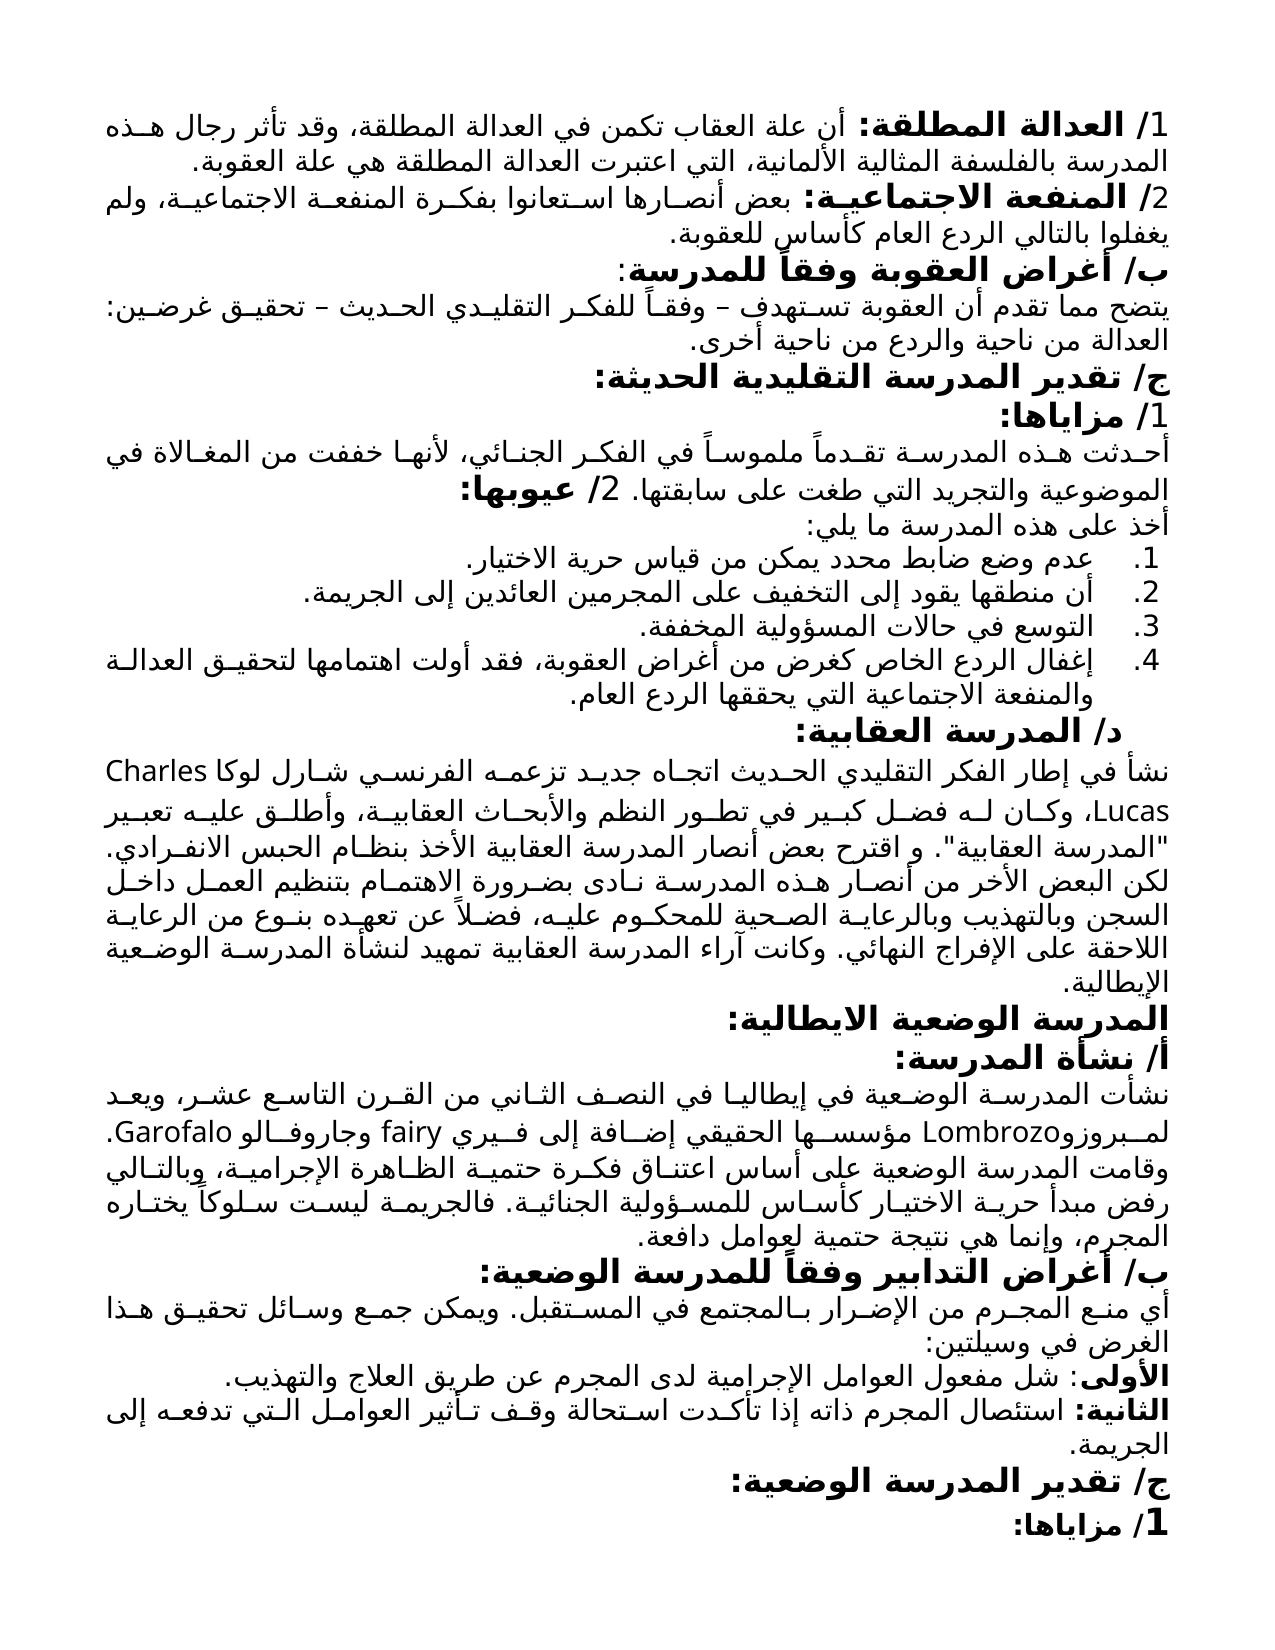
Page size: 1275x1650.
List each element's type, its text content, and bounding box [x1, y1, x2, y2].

text المدرسة الوضعية الايطالية: [105, 1000, 1170, 1038]
text ج/ تقدير المدرسة الوضعية: [105, 1462, 1170, 1500]
text 1/ مزاياها: [105, 396, 1170, 435]
text 2/ المنفعة الاجتماعية: بعض أنصارها استعانوا بفكرة المنفعة الاجتماعية، ولم يغفلوا بالتالي الردع العام كأساس للعقوبة. [105, 178, 1170, 251]
text الثانية: استئصال المجرم ذاته إذا تأكدت استحالة وقف تأثير العوامل التي تدفعه إلى الجريمة. [105, 1394, 1170, 1462]
list التوسع في حالات المسؤولية المخففة. [105, 610, 1132, 644]
text ج/ تقدير المدرسة التقليدية الحديثة: [105, 357, 1170, 396]
text أي منع المجرم من الإضرار بالمجتمع في المستقبل. ويمكن جمع وسائل تحقيق هذا الغرض في وسيلتين: [105, 1292, 1170, 1360]
list أن منطقها يقود إلى التخفيف على المجرمين العائدين إلى الجريمة. [105, 576, 1132, 610]
text 1/ العدالة المطلقة: أن علة العقاب تكمن في العدالة المطلقة، وقد تأثر رجال هذه المدرسة بالفلسفة المثالية الألمانية، التي اعتبرت العدالة المطلقة هي علة العقوبة. [105, 105, 1170, 178]
text الأولى: شل مفعول العوامل الإجرامية لدى المجرم عن طريق العلاج والتهذيب. [105, 1360, 1170, 1394]
text أ/ نشأة المدرسة: [105, 1038, 1170, 1077]
list إغفال الردع الخاص كغرض من أغراض العقوبة، فقد أولت اهتمامها لتحقيق العدالة والمنفعة الاجتماعية التي يحققها الردع العام. [105, 644, 1132, 712]
text 1/ مزاياها: [105, 1500, 1170, 1544]
text د/ المدرسة العقابية: [105, 712, 1132, 751]
text أخذ على هذه المدرسة ما يلي: [105, 508, 1170, 542]
text نشأ في إطار الفكر التقليدي الحديث اتجاه جديد تزعمه الفرنسي شارل لوكا Charles Lucas، وكان له فضل كبير في تطور النظم والأبحاث العقابية، وأطلق عليه تعبير "المدرسة العقابية". و اقترح بعض أنصار المدرسة العقابية الأخذ بنظام الحبس الانفرادي. لكن البعض الأخر من أنصار هذه المدرسة نادى بضرورة الاهتمام بتنظيم العمل داخل السجن وبالتهذيب وبالرعاية الصحية للمحكوم عليه، فضلاً عن تعهده بنوع من الرعاية اللاحقة على الإفراج النهائي. وكانت آراء المدرسة العقابية تمهيد لنشأة المدرسة الوضعية الإيطالية. [105, 751, 1170, 1000]
text ب/ أغراض العقوبة وفقاً للمدرسة: [105, 251, 1170, 289]
text يتضح مما تقدم أن العقوبة تستهدف – وفقاً للفكر التقليدي الحديث – تحقيق غرضين: العدالة من ناحية والردع من ناحية أخرى. [105, 289, 1170, 357]
text أحدثت هذه المدرسة تقدماً ملموساً في الفكر الجنائي، لأنها خففت من المغالاة في الموضوعية والتجريد التي طغت على سابقتها. 2/ عيوبها: [105, 435, 1170, 508]
text ب/ أغراض التدابير وفقاً للمدرسة الوضعية: [105, 1253, 1170, 1292]
list عدم وضع ضابط محدد يمكن من قياس حرية الاختيار. [105, 542, 1132, 576]
text نشأت المدرسة الوضعية في إيطاليا في النصف الثاني من القرن التاسع عشر، ويعد لمبروزوLombrozo مؤسسها الحقيقي إضافة إلى فيري fairy وجاروفالو Garofalo. وقامت المدرسة الوضعية على أساس اعتناق فكرة حتمية الظاهرة الإجرامية، وبالتالي رفض مبدأ حرية الاختيار كأساس للمسؤولية الجنائية. فالجريمة ليست سلوكاً يختاره المجرم، وإنما هي نتيجة حتمية لعوامل دافعة. [105, 1077, 1170, 1253]
